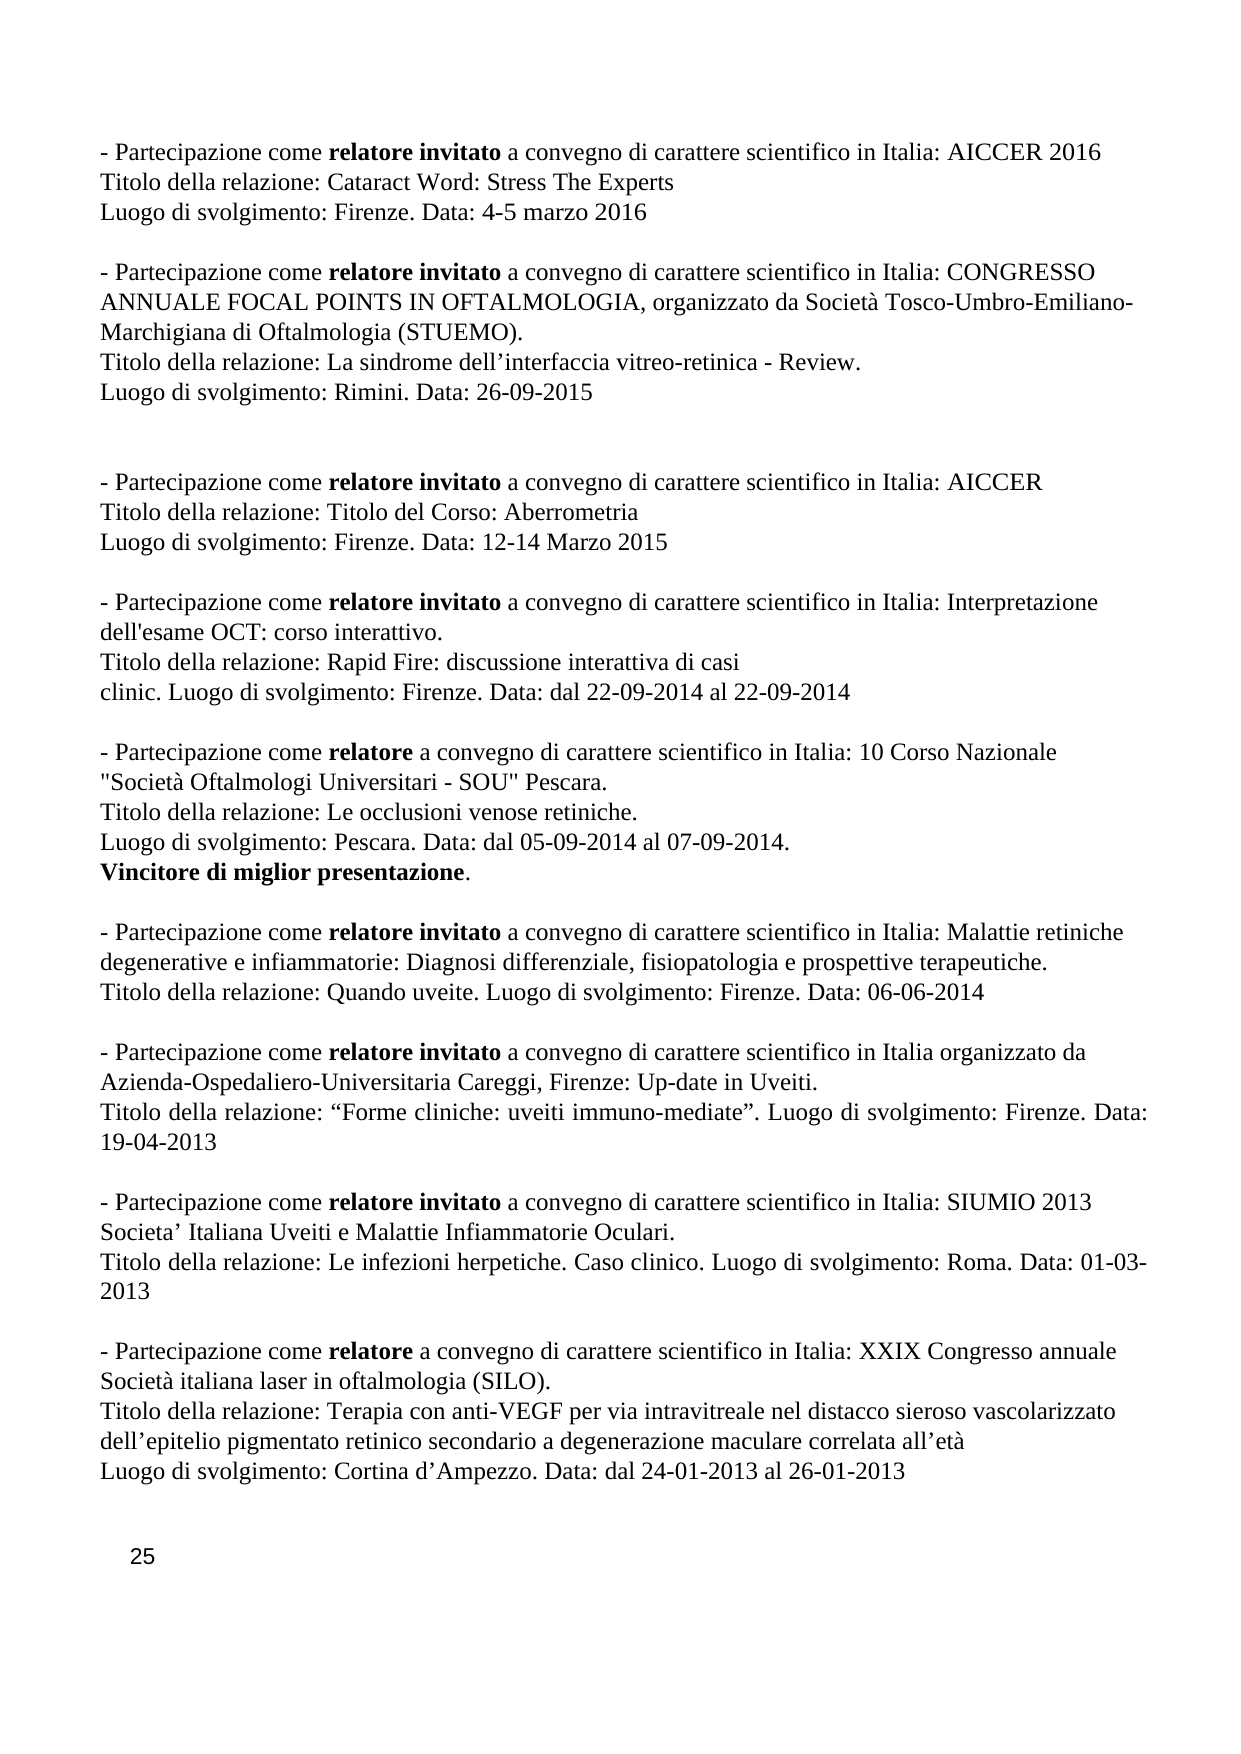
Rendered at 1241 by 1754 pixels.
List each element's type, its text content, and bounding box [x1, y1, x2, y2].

text - Partecipazione come relatore invitato a convegno di carattere scientifico in Italia: AICCER [100, 467, 1149, 496]
text - Partecipazione come relatore a convegno di carattere scientifico in Italia: 10 Corso Nazionale [100, 737, 1149, 766]
text - Partecipazione come relatore invitato a convegno di carattere scientifico in Italia: Interpretazione [100, 587, 1149, 616]
text Titolo della relazione: Titolo del Corso: Aberrometria [100, 497, 1149, 526]
text degenerative e infiammatorie: Diagnosi differenziale, fisiopatologia e prospettive terapeutiche. [100, 947, 1149, 976]
text dell’epitelio pigmentato retinico secondario a degenerazione maculare correlata all’età [100, 1426, 1149, 1455]
text ANNUALE FOCAL POINTS IN OFTALMOLOGIA, organizzato da Società Tosco-Umbro-Emiliano- [100, 287, 1149, 316]
text - Partecipazione come relatore invitato a convegno di carattere scientifico in Italia: AICCER 2016 [100, 137, 1149, 166]
text Società italiana laser in oftalmologia (SILO). [100, 1366, 1149, 1395]
text Titolo della relazione: Le occlusioni venose retiniche. [100, 797, 1149, 826]
text Titolo della relazione: Le infezioni herpetiche. Caso clinico. Luogo di svolgimento: Roma. Data: 01-03-2013 [100, 1247, 1149, 1305]
text Azienda-Ospedaliero-Universitaria Careggi, Firenze: Up-date in Uveiti. [100, 1067, 1149, 1096]
text Titolo della relazione: Quando uveite. Luogo di svolgimento: Firenze. Data: 06-06-2014 [100, 977, 1149, 1006]
text Titolo della relazione: Rapid Fire: discussione interattiva di casi [100, 647, 1149, 676]
text Titolo della relazione: “Forme cliniche: uveiti immuno-mediate”. Luogo di svolgimento: Firenze. Data: 19-04-2013 [100, 1097, 1149, 1156]
text Vincitore di miglior presentazione. [100, 857, 1149, 886]
text Luogo di svolgimento: Pescara. Data: dal 05-09-2014 al 07-09-2014. [100, 827, 1149, 856]
text Luogo di svolgimento: Firenze. Data: 4-5 marzo 2016 [100, 197, 1149, 226]
text - Partecipazione come relatore invitato a convegno di carattere scientifico in Italia organizzato da [100, 1037, 1149, 1066]
text - Partecipazione come relatore invitato a convegno di carattere scientifico in Italia: SIUMIO 2013 [100, 1187, 1149, 1216]
text Luogo di svolgimento: Firenze. Data: 12-14 Marzo 2015 [100, 527, 1149, 556]
text Luogo di svolgimento: Cortina d’Ampezzo. Data: dal 24-01-2013 al 26-01-2013 [100, 1456, 1149, 1485]
text - Partecipazione come relatore invitato a convegno di carattere scientifico in Italia: CONGRESSO [100, 257, 1149, 286]
text Titolo della relazione: Cataract Word: Stress The Experts [100, 167, 1149, 196]
text Marchigiana di Oftalmologia (STUEMO). [100, 317, 1149, 346]
text dell'esame OCT: corso interattivo. [100, 617, 1149, 646]
text clinic. Luogo di svolgimento: Firenze. Data: dal 22-09-2014 al 22-09-2014 [100, 677, 1149, 706]
text Titolo della relazione: La sindrome dell’interfaccia vitreo-retinica - Review. [100, 347, 1149, 376]
text Titolo della relazione: Terapia con anti-VEGF per via intravitreale nel distacco sieroso vascolarizzato [100, 1396, 1149, 1425]
text - Partecipazione come relatore a convegno di carattere scientifico in Italia: XXIX Congresso annuale [100, 1336, 1149, 1365]
text "Società Oftalmologi Universitari - SOU" Pescara. [100, 767, 1149, 796]
text Luogo di svolgimento: Rimini. Data: 26-09-2015 [100, 377, 1149, 406]
text Societa’ Italiana Uveiti e Malattie Infiammatorie Oculari. [100, 1217, 1149, 1246]
text - Partecipazione come relatore invitato a convegno di carattere scientifico in Italia: Malattie retiniche [100, 917, 1149, 946]
